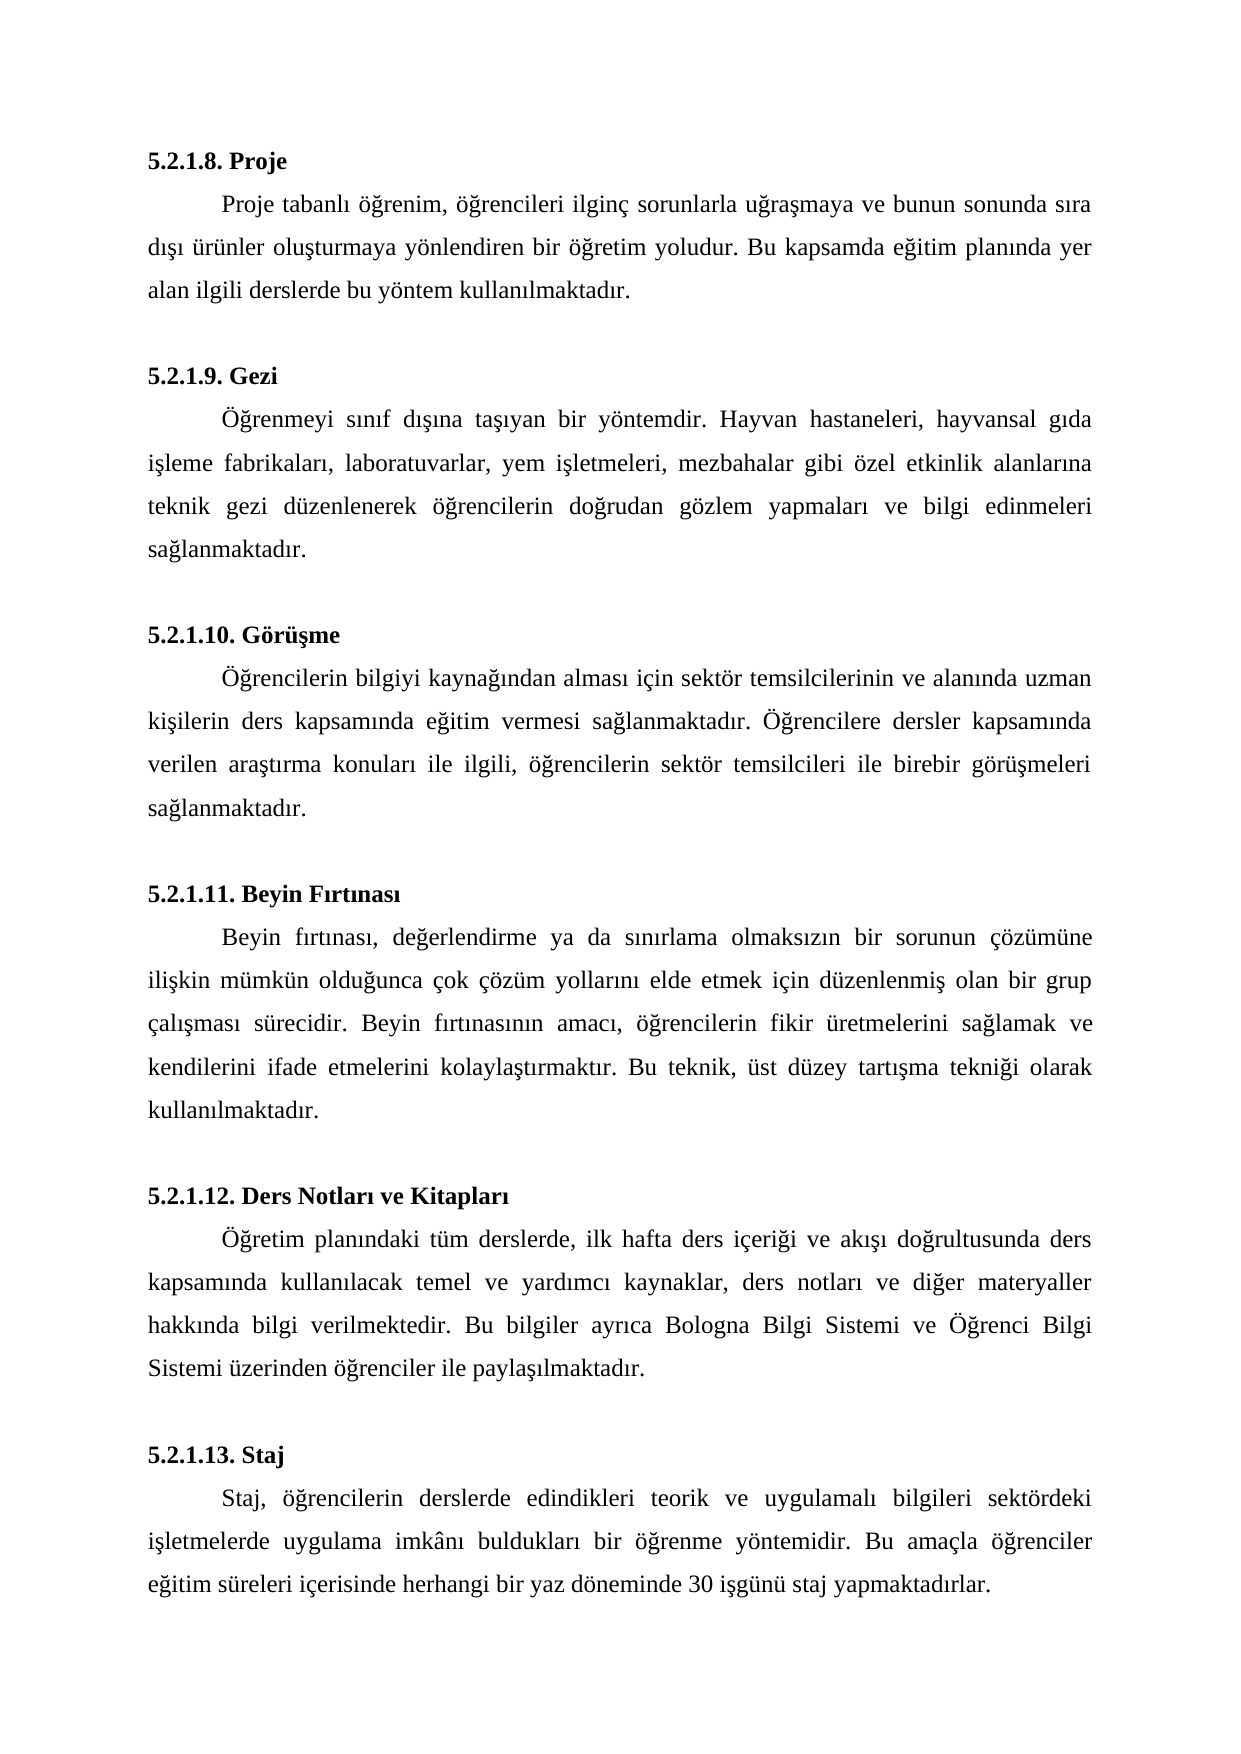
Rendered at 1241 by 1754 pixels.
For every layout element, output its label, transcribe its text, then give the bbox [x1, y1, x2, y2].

text Staj, öğrencilerin derslerde edindikleri teorik ve uygulamalı bilgileri sektördeki işletmelerde uygulama imkânı buldukları bir öğrenme yöntemidir. Bu amaçla öğrenciler eğitim süreleri içerisinde herhangi bir yaz döneminde 30 işgünü staj yapmaktadırlar. [148, 1483, 1092, 1598]
text Öğrenmeyi sınıf dışına taşıyan bir yöntemdir. Hayvan hastaneleri, hayvansal gıda işleme fabrikaları, laboratuvarlar, yem işletmeleri, mezbahalar gibi özel etkinlik alanlarına teknik gezi düzenlenerek öğrencilerin doğrudan gözlem yapmaları ve bilgi edinmeleri sağlanmaktadır. [148, 404, 1093, 563]
subtitle Proje [148, 146, 1126, 174]
text Proje tabanlı öğrenim, öğrencileri ilginç sorunlarla uğraşmaya ve bunun sonunda sıra dışı ürünler oluşturmaya yönlendiren bir öğretim yoludur. Bu kapsamda eğitim planında yer alan ilgili derslerde bu yöntem kullanılmaktadır. [148, 189, 1093, 304]
text Öğretim planındaki tüm derslerde, ilk hafta ders içeriği ve akışı doğrultusunda ders kapsamında kullanılacak temel ve yardımcı kaynaklar, ders notları ve diğer materyaller hakkında bilgi verilmektedir. Bu bilgiler ayrıca Bologna Bilgi Sistemi ve Öğrenci Bilgi Sistemi üzerinden öğrenciler ile paylaşılmaktadır. [148, 1224, 1093, 1382]
subtitle Görüşme [148, 620, 1126, 649]
text Beyin fırtınası, değerlendirme ya da sınırlama olmaksızın bir sorunun çözümüne ilişkin mümkün olduğunca çok çözüm yollarını elde etmek için düzenlenmiş olan bir grup çalışması sürecidir. Beyin fırtınasının amacı, öğrencilerin fikir üretmelerini sağlamak ve kendilerini ifade etmelerini kolaylaştırmaktır. Bu teknik, üst düzey tartışma tekniği olarak kullanılmaktadır. [148, 922, 1093, 1123]
subtitle Gezi [148, 361, 1126, 390]
subtitle Staj [148, 1440, 1126, 1468]
subtitle Ders Notları ve Kitapları [148, 1181, 1126, 1210]
text Öğrencilerin bilgiyi kaynağından alması için sektör temsilcilerinin ve alanında uzman kişilerin ders kapsamında eğitim vermesi sağlanmaktadır. Öğrencilere dersler kapsamında verilen araştırma konuları ile ilgili, öğrencilerin sektör temsilcileri ile birebir görüşmeleri sağlanmaktadır. [148, 663, 1092, 821]
subtitle Beyin Fırtınası [148, 879, 1126, 908]
